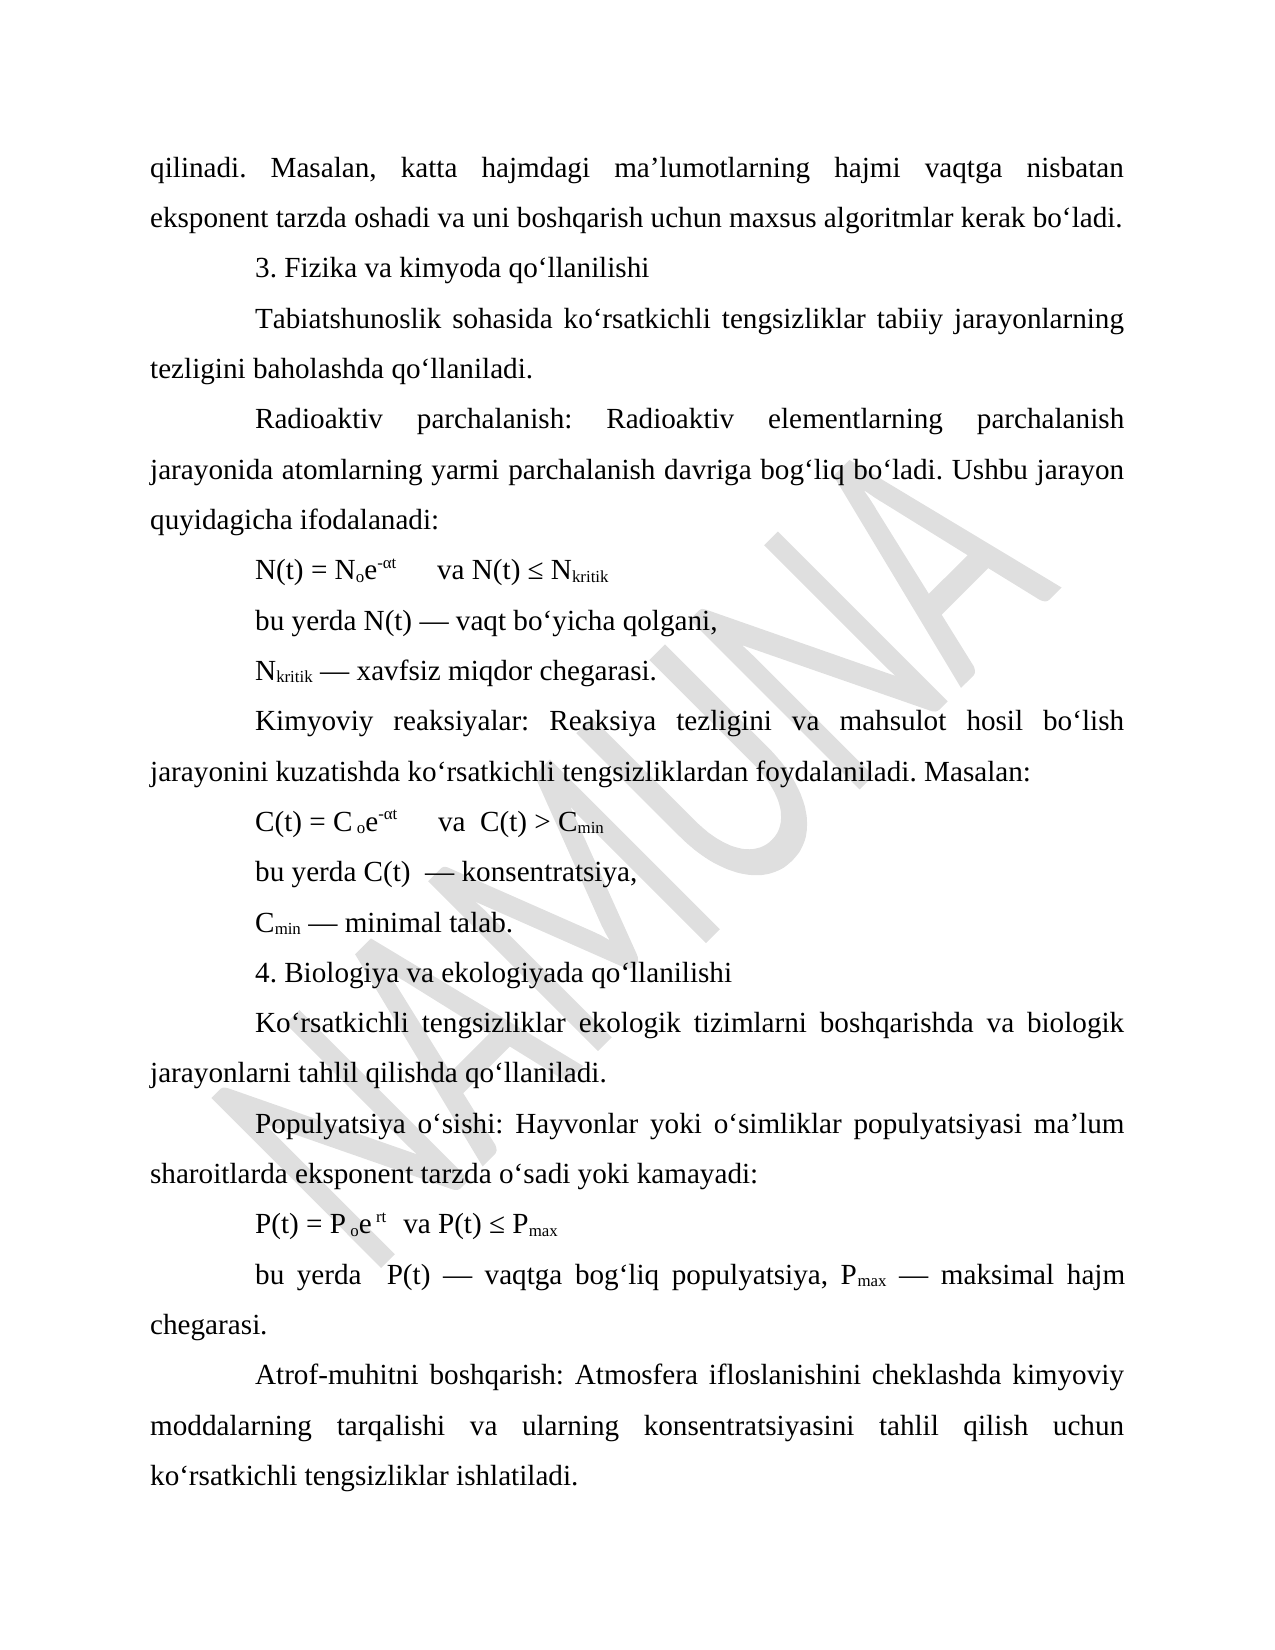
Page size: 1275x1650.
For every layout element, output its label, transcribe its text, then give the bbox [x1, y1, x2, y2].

text Atrof-muhitni boshqarish: Atmosfera ifloslanishini cheklashda kimyoviy moddalarning tarqalishi va ularning konsentratsiyasini tahlil qilish uchun ko‘rsatkichli tengsizliklar ishlatiladi. [150, 1357, 1125, 1492]
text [150, 150, 1125, 234]
text C(t) = C oe-αt va C(t) > Cmin [150, 804, 1125, 838]
text 4. Biologiya va ekologiyada qo‘llanilishi [150, 955, 1125, 988]
text bu yerda C(t) — konsentratsiya, [150, 854, 1125, 888]
text Radioaktiv parchalanish: Radioaktiv elementlarning parchalanish jarayonida atomlarning yarmi parchalanish davriga bog‘liq bo‘ladi. Ushbu jarayon quyidagicha ifodalanadi: [150, 402, 1125, 536]
text Populyatsiya o‘sishi: Hayvonlar yoki o‘simliklar populyatsiyasi ma’lum sharoitlarda eksponent tarzda o‘sadi yoki kamayadi: [150, 1106, 1125, 1190]
text bu yerda P(t) — vaqtga bog‘liq populyatsiya, Pmax — maksimal hajm chegarasi. [150, 1257, 1125, 1341]
text Cmin — minimal talab. [150, 905, 1125, 938]
text Nkritik — xavfsiz miqdor chegarasi. [150, 653, 1125, 687]
text Ko‘rsatkichli tengsizliklar ekologik tizimlarni boshqarishda va biologik jarayonlarni tahlil qilishda qo‘llaniladi. [150, 1005, 1125, 1089]
text bu yerda N(t) — vaqt bo‘yicha qolgani, [150, 603, 1125, 636]
text Kimyoviy reaksiyalar: Reaksiya tezligini va mahsulot hosil bo‘lish jarayonini kuzatishda ko‘rsatkichli tengsizliklardan foydalaniladi. Masalan: [150, 703, 1125, 787]
text Tabiatshunoslik sohasida ko‘rsatkichli tengsizliklar tabiiy jarayonlarning tezligini baholashda qo‘llaniladi. [150, 301, 1125, 385]
text P(t) = P oe rt va P(t) ≤ Pmax [150, 1207, 1125, 1240]
text N(t) = Noe-αt va N(t) ≤ Nkritik [150, 552, 1125, 586]
text 3. Fizika va kimyoda qo‘llanilishi [150, 251, 1125, 284]
